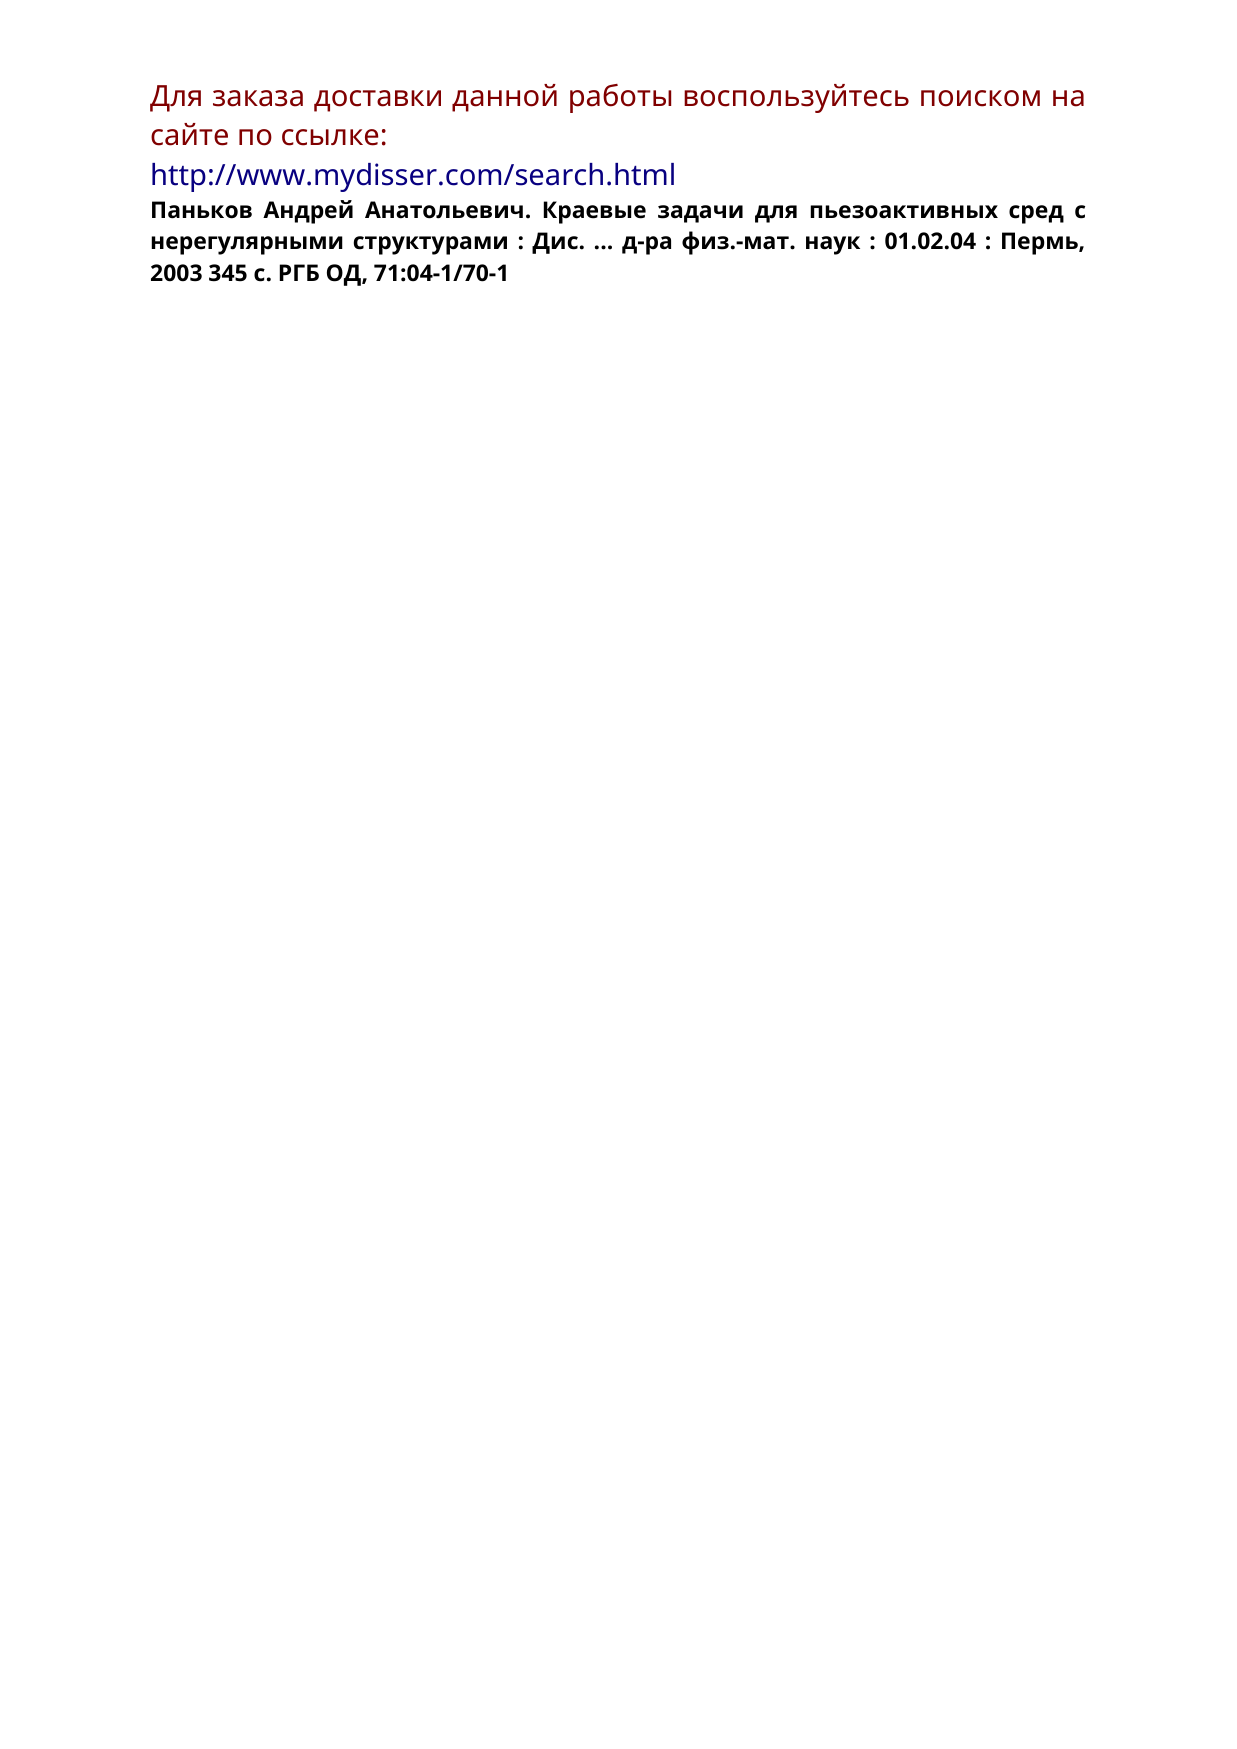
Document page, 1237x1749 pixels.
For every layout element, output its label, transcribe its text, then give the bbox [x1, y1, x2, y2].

text Паньков Андрей Анатольевич. Краевые задачи для пьезоактивных сред с нерегулярными структурами : Дис. ... д-ра физ.-мат. наук : 01.02.04 : Пермь, 2003 345 c. РГБ ОД, 71:04-1/70-1 [150, 194, 1086, 288]
